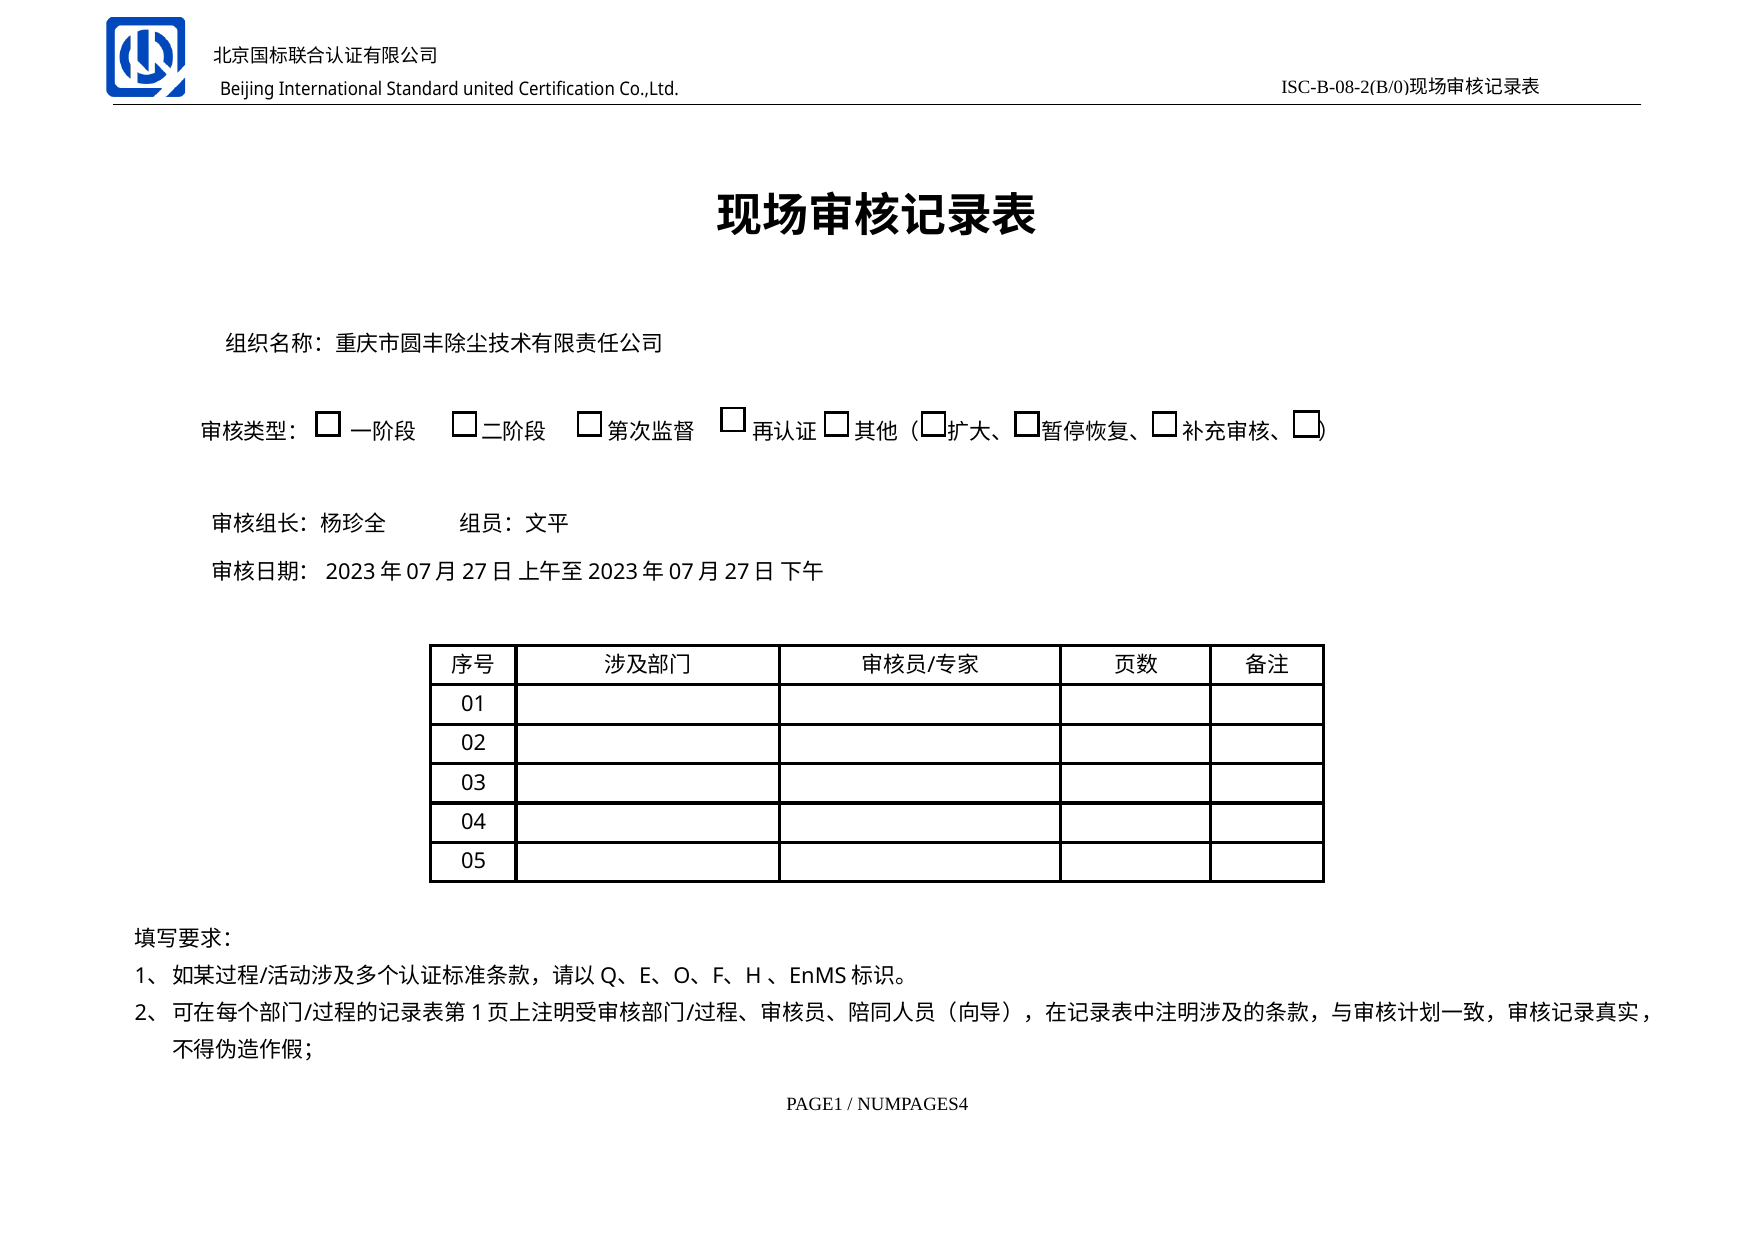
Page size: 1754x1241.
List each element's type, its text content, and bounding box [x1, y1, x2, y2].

picture [106, 17, 186, 97]
table_cell [1212, 844, 1322, 880]
table_cell 05 [432, 844, 514, 880]
table_cell [1212, 805, 1322, 841]
list 可在每个部门/过程的记录表第1页上注明受审核部门/过程、审核员、陪同人员（向导），在记录表中注明涉及的条款，与审核计划一致，审核记录真实，不得伪造作假； [134, 994, 1641, 1064]
table_header 序号 [432, 647, 514, 683]
table_cell [1062, 726, 1209, 762]
table_cell [1062, 686, 1209, 723]
table_cell [781, 844, 1059, 880]
table_cell [781, 765, 1059, 801]
table_cell [1212, 686, 1322, 723]
text 填写要求： [112, 920, 1641, 953]
table_cell [1212, 726, 1322, 762]
table_cell 01 [432, 686, 514, 723]
table_cell [518, 805, 778, 841]
table_cell 02 [432, 726, 514, 762]
table_cell [1062, 844, 1209, 880]
table_header 审核员/专家 [781, 647, 1059, 683]
table_cell [781, 726, 1059, 762]
text 审核类型： 一阶段 二阶段 第次监督 再认证 其他（扩大、暂停恢复、补充审核、） [112, 399, 1641, 464]
table_cell [781, 805, 1059, 841]
table_header 页数 [1062, 647, 1209, 683]
list 如某过程/活动涉及多个认证标准条款，请以Q、E、O、F、H 、EnMS标识。 [134, 957, 1641, 990]
text 审核组长：杨珍全 组员：文平 [112, 506, 1641, 538]
table_cell [518, 765, 778, 801]
text 审核日期： 2023年07月27日 上午至2023年07月27日 下午 [112, 554, 1641, 587]
table_cell [1062, 765, 1209, 801]
table_cell 03 [432, 765, 514, 801]
table_cell [781, 686, 1059, 723]
text 组织名称：重庆市圆丰除尘技术有限责任公司 [112, 326, 1641, 358]
table_cell [518, 726, 778, 762]
table_cell [518, 686, 778, 723]
table_cell 04 [432, 805, 514, 841]
table_header 涉及部门 [518, 647, 778, 683]
text 现场审核记录表 [112, 163, 1641, 261]
table_cell [1212, 765, 1322, 801]
table_cell [518, 844, 778, 880]
table_header 备注 [1212, 647, 1322, 683]
table_cell [1062, 805, 1209, 841]
